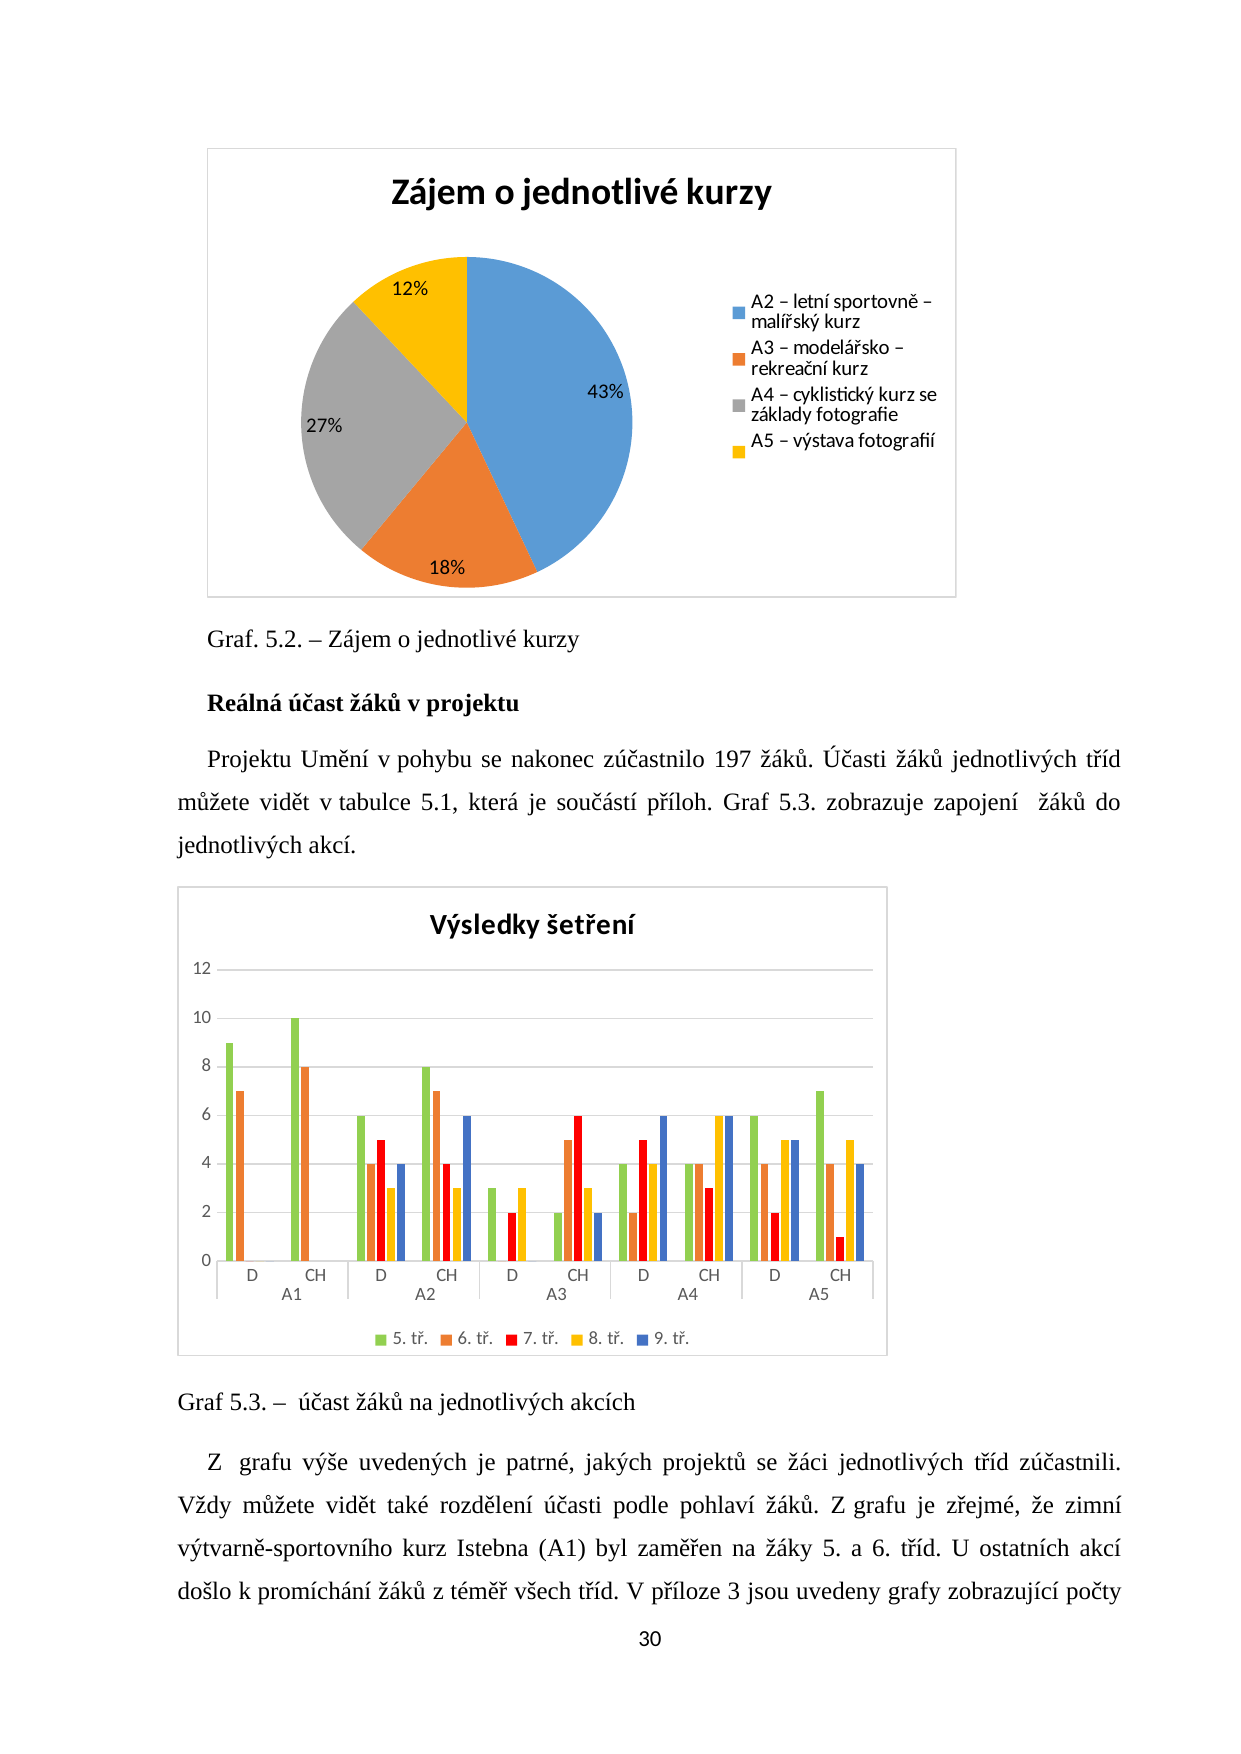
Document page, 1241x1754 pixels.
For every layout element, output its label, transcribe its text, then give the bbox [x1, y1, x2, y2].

text Graf 5.3. – účast žáků na jednotlivých akcích [177, 1387, 1122, 1416]
text Graf. 5.2. – Zájem o jednotlivé kurzy [177, 624, 1122, 653]
subtitle Reálná účast žáků v projektu [177, 688, 1122, 717]
text Projektu Umění v pohybu se nakonec zúčastnilo 197 žáků. Účasti žáků jednotlivých tříd můžete vidět v tabulce 5.1, která je součástí příloh. Graf 5.3. zobrazuje zapojení žáků do jednotlivých akcí. [177, 744, 1122, 859]
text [177, 1447, 1122, 1605]
